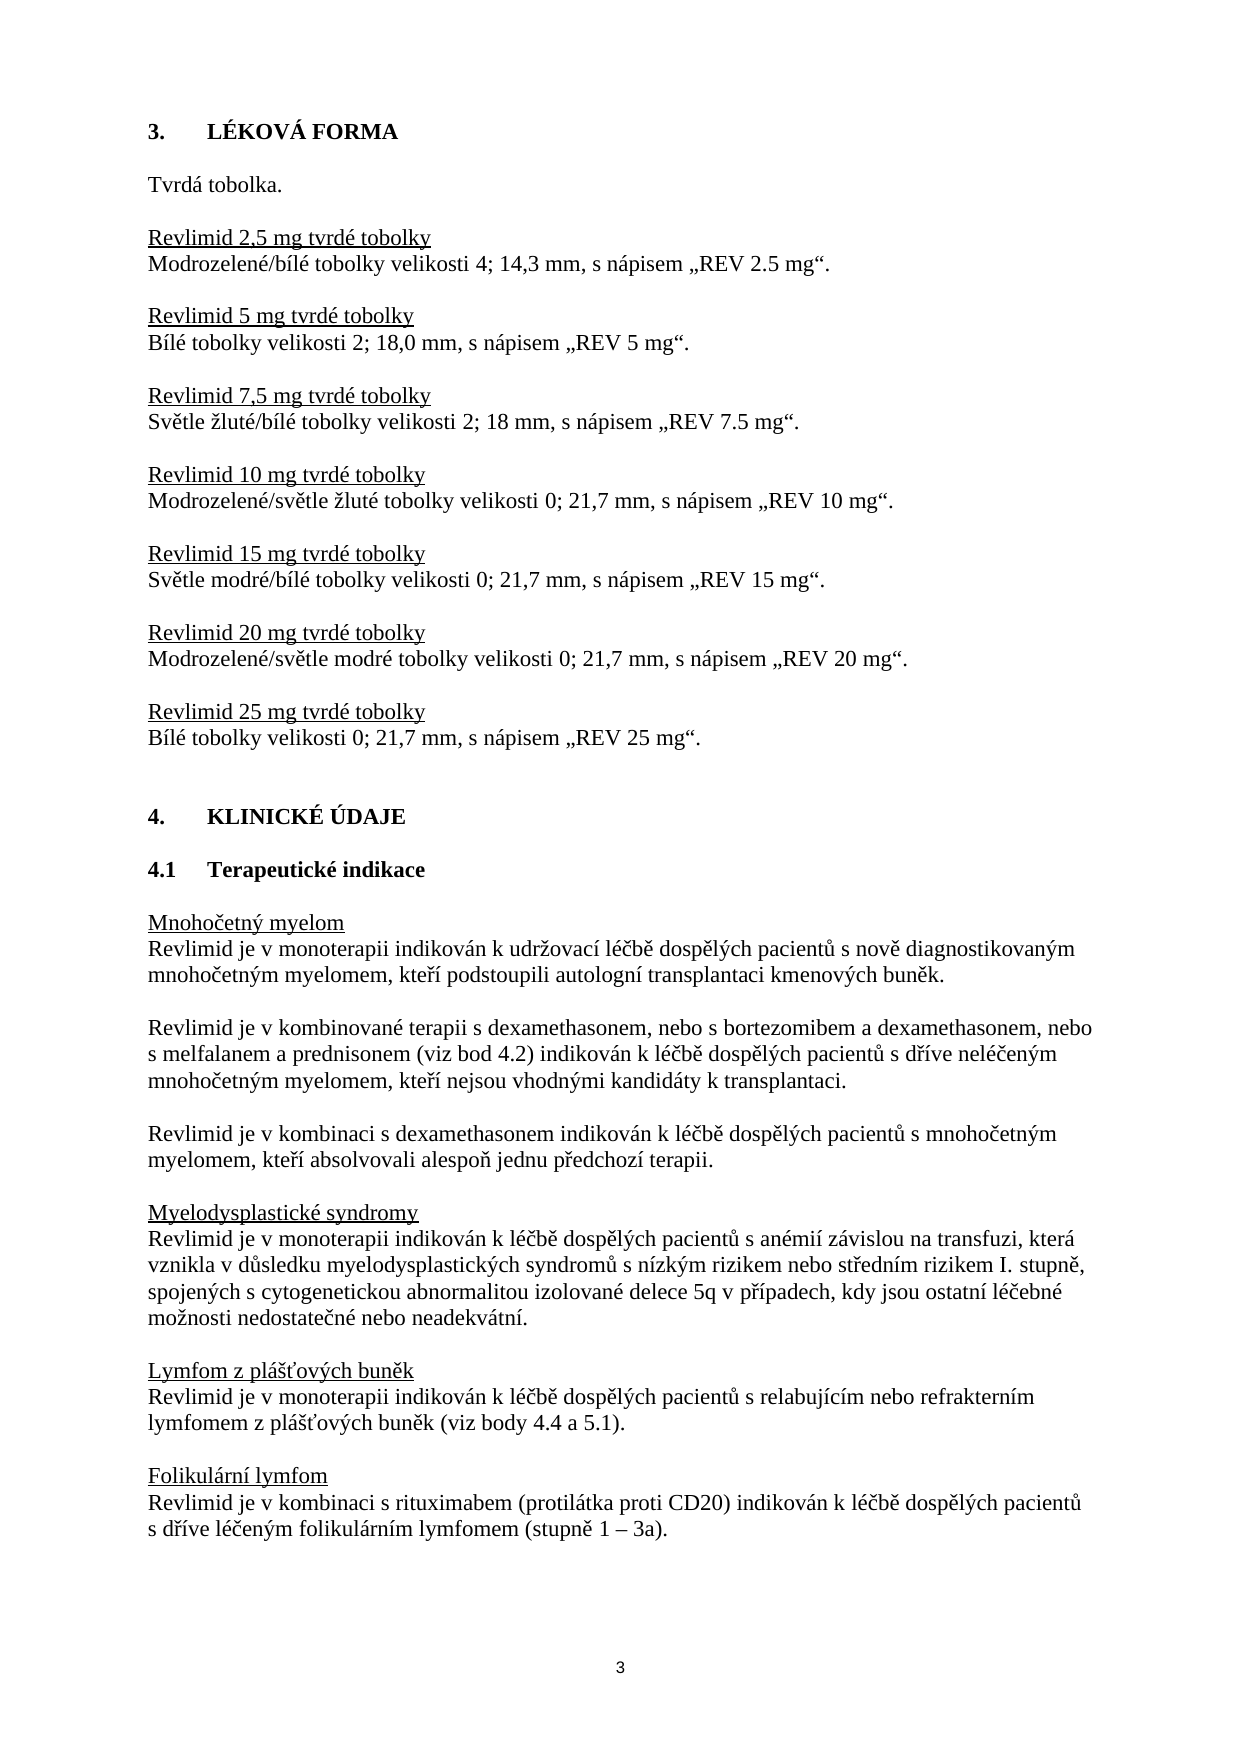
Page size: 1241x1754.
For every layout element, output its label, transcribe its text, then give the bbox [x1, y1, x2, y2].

text Revlimid je v kombinaci s rituximabem (protilátka proti CD20) indikován k léčbě dospělých pacientů s dříve léčeným folikulárním lymfomem (stupně 1 – 3a). [148, 1488, 1092, 1541]
text Revlimid 25 mg tvrdé tobolky [148, 698, 1092, 724]
text Myelodysplastické syndromy [148, 1199, 1092, 1225]
text 4.1 Terapeutické indikace [148, 856, 1092, 882]
text Revlimid 15 mg tvrdé tobolky [148, 540, 1092, 566]
text Lymfom z plášťových buněk [148, 1357, 1092, 1383]
text Revlimid je v kombinované terapii s dexamethasonem, nebo s bortezomibem a dexamethasonem, nebo s melfalanem a prednisonem (viz bod 4.2) indikován k léčbě dospělých pacientů s dříve neléčeným mnohočetným myelomem, kteří nejsou vhodnými kandidáty k transplantaci. [148, 1014, 1092, 1093]
text Modrozelené/bílé tobolky velikosti 4; 14,3 mm, s nápisem „REV 2.5 mg“. [148, 250, 1092, 276]
text Revlimid 5 mg tvrdé tobolky [148, 303, 1092, 329]
text Světle žluté/bílé tobolky velikosti 2; 18 mm, s nápisem „REV 7.5 mg“. [148, 408, 1092, 434]
text Revlimid 7,5 mg tvrdé tobolky [148, 382, 1092, 408]
text Revlimid je v monoterapii indikován k léčbě dospělých pacientů s anémií závislou na transfuzi, která vznikla v důsledku myelodysplastických syndromů s nízkým rizikem nebo středním rizikem I. stupně, spojených s cytogenetickou abnormalitou izolované delece 5q v případech, kdy jsou ostatní léčebné možnosti nedostatečné nebo neadekvátní. [148, 1225, 1092, 1330]
text Světle modré/bílé tobolky velikosti 0; 21,7 mm, s nápisem „REV 15 mg“. [148, 566, 1092, 592]
text Revlimid je v kombinaci s dexamethasonem indikován k léčbě dospělých pacientů s mnohočetným myelomem, kteří absolvovali alespoň jednu předchozí terapii. [148, 1119, 1092, 1172]
text Revlimid 10 mg tvrdé tobolky [148, 461, 1092, 487]
text Revlimid 20 mg tvrdé tobolky [148, 619, 1092, 645]
text Revlimid je v monoterapii indikován k udržovací léčbě dospělých pacientů s nově diagnostikovaným mnohočetným myelomem, kteří podstoupili autologní transplantaci kmenových buněk. [148, 935, 1092, 988]
text Revlimid 2,5 mg tvrdé tobolky [148, 223, 1092, 250]
text Folikulární lymfom [148, 1462, 1092, 1488]
text Modrozelené/světle žluté tobolky velikosti 0; 21,7 mm, s nápisem „REV 10 mg“. [148, 487, 1092, 513]
text 4. KLINICKÉ ÚDAJE [148, 803, 1092, 830]
text Modrozelené/světle modré tobolky velikosti 0; 21,7 mm, s nápisem „REV 20 mg“. [148, 645, 1092, 672]
text Revlimid je v monoterapii indikován k léčbě dospělých pacientů s relabujícím nebo refrakterním lymfomem z plášťových buněk (viz body 4.4 a 5.1). [148, 1383, 1092, 1436]
text Bílé tobolky velikosti 2; 18,0 mm, s nápisem „REV 5 mg“. [148, 329, 1092, 355]
text Bílé tobolky velikosti 0; 21,7 mm, s nápisem „REV 25 mg“. [148, 724, 1092, 751]
text 3. LÉKOVÁ FORMA [148, 118, 1092, 144]
text Mnohočetný myelom [148, 909, 1092, 935]
text Tvrdá tobolka. [148, 171, 1092, 197]
